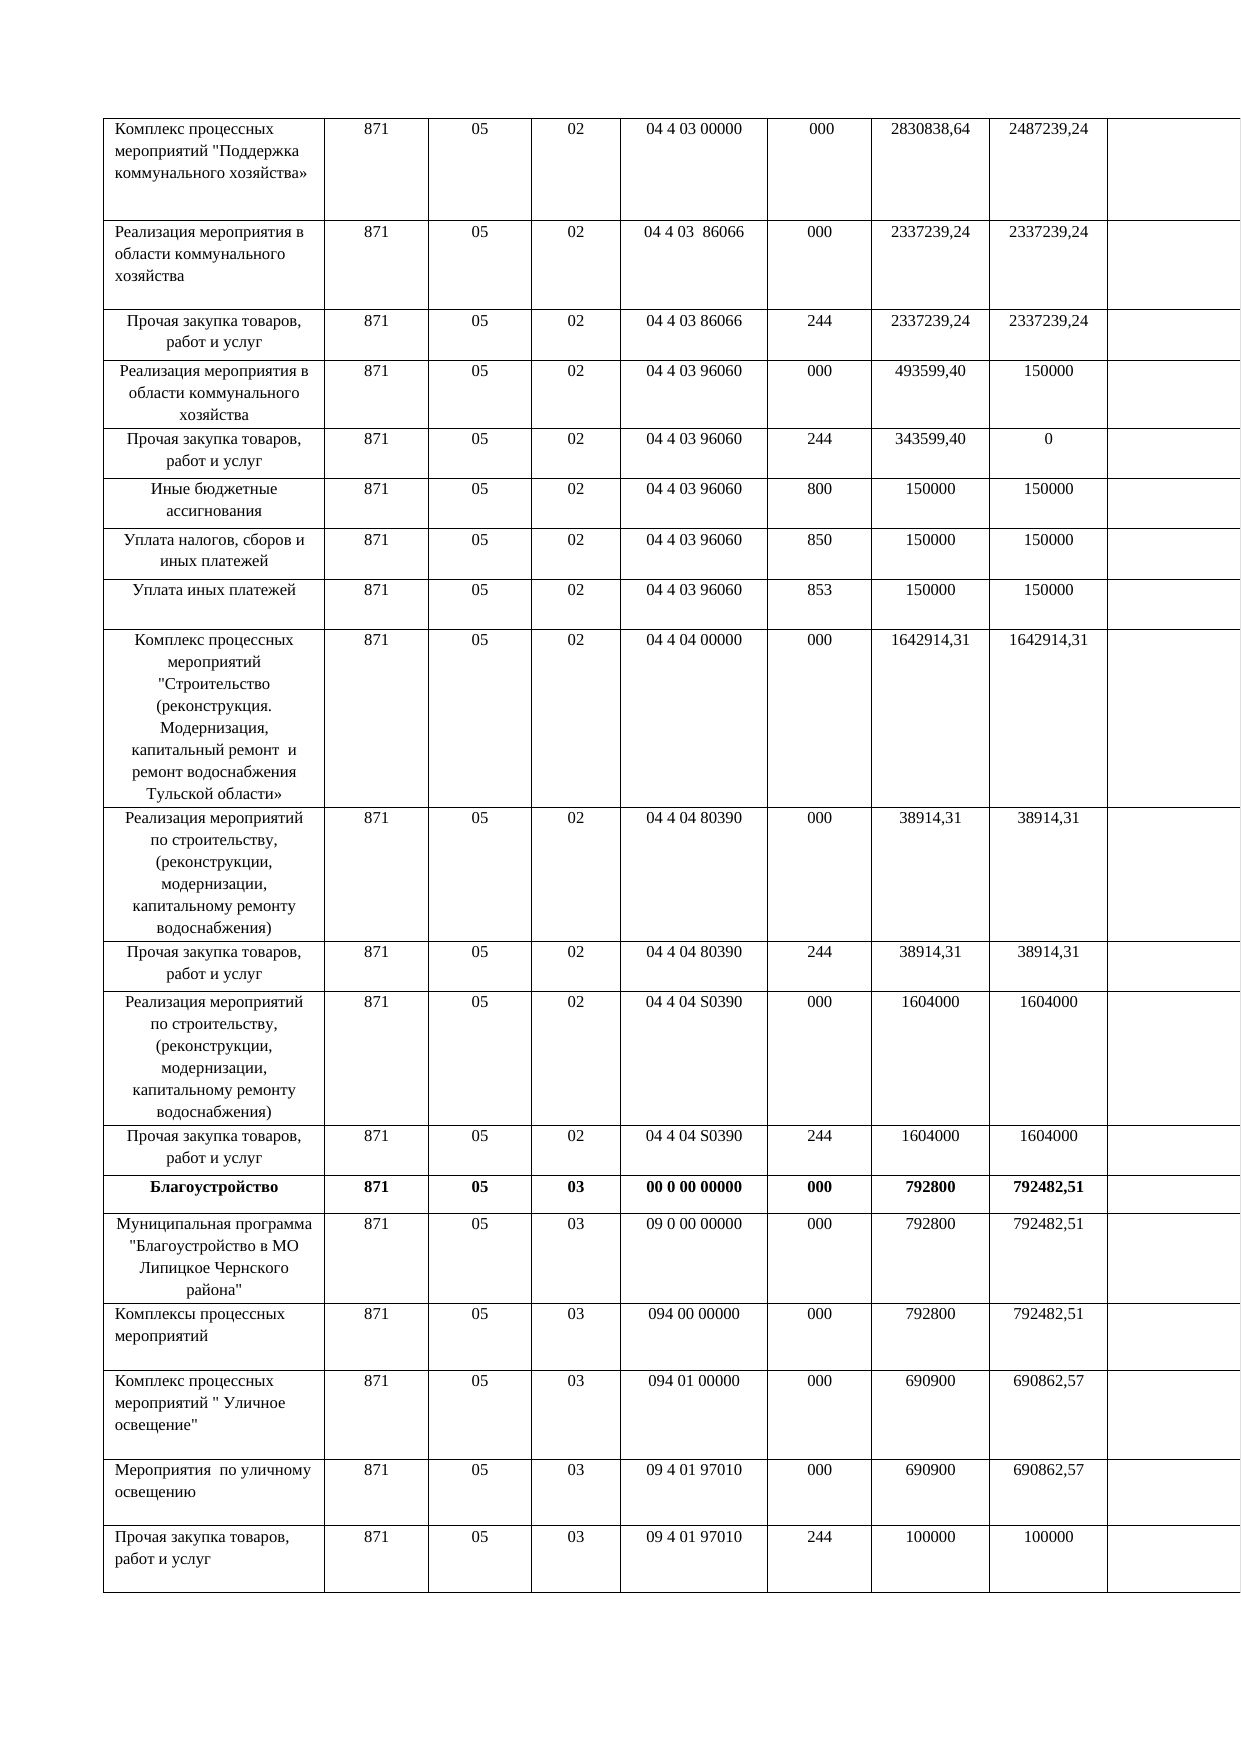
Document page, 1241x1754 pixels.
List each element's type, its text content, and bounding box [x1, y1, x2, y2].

table_cell Комплекс процессных мероприятий "Поддержка коммунального хозяйства» [104, 119, 324, 220]
table_cell 000 [768, 992, 871, 1125]
table_cell 05 [429, 119, 531, 220]
table_cell [1108, 529, 1240, 578]
table_cell Уплата иных платежей [104, 580, 324, 629]
table_cell 1604000 [872, 992, 989, 1125]
table_cell 1642914,31 [872, 630, 989, 807]
table_cell [1108, 310, 1240, 359]
table_cell 000 [768, 1214, 871, 1303]
table_cell 02 [532, 479, 620, 528]
table_cell 05 [429, 429, 531, 478]
table_cell 871 [325, 429, 428, 478]
table_cell 792482,51 [990, 1176, 1107, 1213]
table_cell 100000 [872, 1526, 989, 1592]
table_cell 05 [429, 310, 531, 359]
table_cell 04 4 04 80390 [621, 808, 767, 941]
table_cell 05 [429, 1526, 531, 1592]
table_cell Комплекс процессных мероприятий " Уличное освещение" [104, 1371, 324, 1458]
table_cell 05 [429, 1371, 531, 1458]
table_cell 792800 [872, 1214, 989, 1303]
table_cell 792800 [872, 1176, 989, 1213]
table_cell 871 [325, 1371, 428, 1458]
table_cell 000 [768, 1371, 871, 1458]
table_cell 02 [532, 808, 620, 941]
table_cell 2337239,24 [872, 221, 989, 309]
table_cell 02 [532, 119, 620, 220]
table_cell Иные бюджетные ассигнования [104, 479, 324, 528]
table_cell [1108, 580, 1240, 629]
table_cell [1108, 1371, 1240, 1458]
table_cell 05 [429, 942, 531, 991]
table_cell 09 4 01 97010 [621, 1526, 767, 1592]
table_cell Реализация мероприятия в области коммунального хозяйства [104, 221, 324, 309]
table_cell 03 [532, 1214, 620, 1303]
table_cell 150000 [990, 529, 1107, 578]
table_cell 000 [768, 1460, 871, 1525]
table_cell 871 [325, 221, 428, 309]
table_cell 800 [768, 479, 871, 528]
table_cell 343599,40 [872, 429, 989, 478]
table_cell 1604000 [872, 1126, 989, 1175]
table_cell [1108, 479, 1240, 528]
table_cell 03 [532, 1526, 620, 1592]
table_cell 02 [532, 529, 620, 578]
table_cell 04 4 04 00000 [621, 630, 767, 807]
table_cell 05 [429, 630, 531, 807]
table_cell 871 [325, 1176, 428, 1213]
table_cell [1108, 808, 1240, 941]
table_cell 871 [325, 310, 428, 359]
table_cell 690900 [872, 1460, 989, 1525]
table_cell 792482,51 [990, 1214, 1107, 1303]
table_cell 000 [768, 630, 871, 807]
table_cell 02 [532, 310, 620, 359]
table_cell 244 [768, 310, 871, 359]
table_cell 02 [532, 1126, 620, 1175]
table_cell [1108, 942, 1240, 991]
table_cell 871 [325, 1126, 428, 1175]
table_cell 000 [768, 808, 871, 941]
table_cell 244 [768, 1126, 871, 1175]
table_cell [1108, 992, 1240, 1125]
table_cell 04 4 04 S0390 [621, 992, 767, 1125]
table_cell 000 [768, 119, 871, 220]
table_cell [1108, 429, 1240, 478]
table_cell 04 4 03 86066 [621, 221, 767, 309]
table_cell 150000 [990, 479, 1107, 528]
table_cell 871 [325, 1304, 428, 1370]
table_cell Уплата налогов, сборов и иных платежей [104, 529, 324, 578]
table_cell 04 4 03 96060 [621, 580, 767, 629]
table_cell [1108, 361, 1240, 428]
table_cell 871 [325, 119, 428, 220]
table_cell 04 4 03 96060 [621, 529, 767, 578]
table_cell 02 [532, 992, 620, 1125]
table_cell 150000 [872, 529, 989, 578]
table_cell 03 [532, 1176, 620, 1213]
table_cell 094 01 00000 [621, 1371, 767, 1458]
table_cell 244 [768, 942, 871, 991]
table_cell Прочая закупка товаров, работ и услуг [104, 429, 324, 478]
table_cell 094 00 00000 [621, 1304, 767, 1370]
table_cell 02 [532, 630, 620, 807]
table_cell 38914,31 [990, 942, 1107, 991]
table_cell 04 4 03 96060 [621, 361, 767, 428]
table_cell 05 [429, 1214, 531, 1303]
table_cell 871 [325, 942, 428, 991]
table_cell 850 [768, 529, 871, 578]
table_cell 690862,57 [990, 1460, 1107, 1525]
table_cell 1604000 [990, 992, 1107, 1125]
table_cell 02 [532, 221, 620, 309]
table_cell 2487239,24 [990, 119, 1107, 220]
table_cell Прочая закупка товаров, работ и услуг [104, 310, 324, 359]
table_cell 493599,40 [872, 361, 989, 428]
table_cell Комплекс процессных мероприятий "Строительство (реконструкция. Модернизация, капитальный ремонт и ремонт водоснабжения Тульской области» [104, 630, 324, 807]
table_cell 871 [325, 992, 428, 1125]
table_cell 792800 [872, 1304, 989, 1370]
table_cell 244 [768, 1526, 871, 1592]
table_cell 05 [429, 992, 531, 1125]
table_cell Реализация мероприятий по строительству, (реконструкции, модернизации, капитальному ремонту водоснабжения) [104, 992, 324, 1125]
table_cell 05 [429, 1304, 531, 1370]
table_cell 04 4 03 96060 [621, 429, 767, 478]
table_cell 05 [429, 479, 531, 528]
table_cell 38914,31 [872, 808, 989, 941]
table_cell 1604000 [990, 1126, 1107, 1175]
table_cell 100000 [990, 1526, 1107, 1592]
table_cell 0 [990, 429, 1107, 478]
table_cell Прочая закупка товаров, работ и услуг [104, 1126, 324, 1175]
table_cell Прочая закупка товаров, работ и услуг [104, 942, 324, 991]
table_cell 02 [532, 361, 620, 428]
table_cell [1108, 119, 1240, 220]
table_cell 871 [325, 361, 428, 428]
table_cell 000 [768, 1304, 871, 1370]
table_cell 000 [768, 361, 871, 428]
table_cell 690862,57 [990, 1371, 1107, 1458]
table_cell 853 [768, 580, 871, 629]
table_cell 871 [325, 1214, 428, 1303]
table_cell 792482,51 [990, 1304, 1107, 1370]
table_cell 150000 [990, 361, 1107, 428]
table_cell 690900 [872, 1371, 989, 1458]
table_cell 2337239,24 [990, 310, 1107, 359]
table_cell 05 [429, 808, 531, 941]
table_cell [1108, 1460, 1240, 1525]
table_cell 05 [429, 1126, 531, 1175]
table_cell 871 [325, 580, 428, 629]
table_cell 02 [532, 942, 620, 991]
table_cell 04 4 04 80390 [621, 942, 767, 991]
table_cell 03 [532, 1371, 620, 1458]
table_cell Благоустройство [104, 1176, 324, 1213]
table_cell 05 [429, 1176, 531, 1213]
table_cell [1108, 1214, 1240, 1303]
table_cell 04 4 03 86066 [621, 310, 767, 359]
table_cell [1108, 1126, 1240, 1175]
table_cell 05 [429, 361, 531, 428]
table_cell 04 4 03 00000 [621, 119, 767, 220]
table_cell 04 4 04 S0390 [621, 1126, 767, 1175]
table_cell 000 [768, 221, 871, 309]
table_cell 000 [768, 1176, 871, 1213]
table_cell 05 [429, 221, 531, 309]
table_cell 38914,31 [990, 808, 1107, 941]
table_cell Реализация мероприятий по строительству, (реконструкции, модернизации, капитальному ремонту водоснабжения) [104, 808, 324, 941]
table_cell [1108, 1526, 1240, 1592]
table_cell Прочая закупка товаров, работ и услуг [104, 1526, 324, 1592]
table_cell 1642914,31 [990, 630, 1107, 807]
table_cell 150000 [872, 479, 989, 528]
table_cell 871 [325, 479, 428, 528]
table_cell 2337239,24 [990, 221, 1107, 309]
table_cell [1108, 1304, 1240, 1370]
table_cell 09 4 01 97010 [621, 1460, 767, 1525]
table_cell [1108, 221, 1240, 309]
table_cell 244 [768, 429, 871, 478]
table_cell 150000 [872, 580, 989, 629]
table_cell [1108, 1176, 1240, 1213]
table_cell 00 0 00 00000 [621, 1176, 767, 1213]
table_cell 871 [325, 1526, 428, 1592]
table_cell Мероприятия по уличному освещению [104, 1460, 324, 1525]
table_cell 2337239,24 [872, 310, 989, 359]
table_cell 871 [325, 1460, 428, 1525]
table_cell 02 [532, 429, 620, 478]
table_cell 09 0 00 00000 [621, 1214, 767, 1303]
table_cell 05 [429, 580, 531, 629]
table_cell 871 [325, 808, 428, 941]
table_cell 03 [532, 1304, 620, 1370]
table_cell 04 4 03 96060 [621, 479, 767, 528]
table_cell 05 [429, 1460, 531, 1525]
table_cell Комплексы процессных мероприятий [104, 1304, 324, 1370]
table_cell 871 [325, 529, 428, 578]
table_cell Реализация мероприятия в области коммунального хозяйства [104, 361, 324, 428]
table_cell 2830838,64 [872, 119, 989, 220]
table_cell 871 [325, 630, 428, 807]
table_cell 150000 [990, 580, 1107, 629]
table_cell [1108, 630, 1240, 807]
table_cell Муниципальная программа "Благоустройство в МО Липицкое Чернского района" [104, 1214, 324, 1303]
table_cell 05 [429, 529, 531, 578]
table_cell 03 [532, 1460, 620, 1525]
table_cell 38914,31 [872, 942, 989, 991]
table_cell 02 [532, 580, 620, 629]
